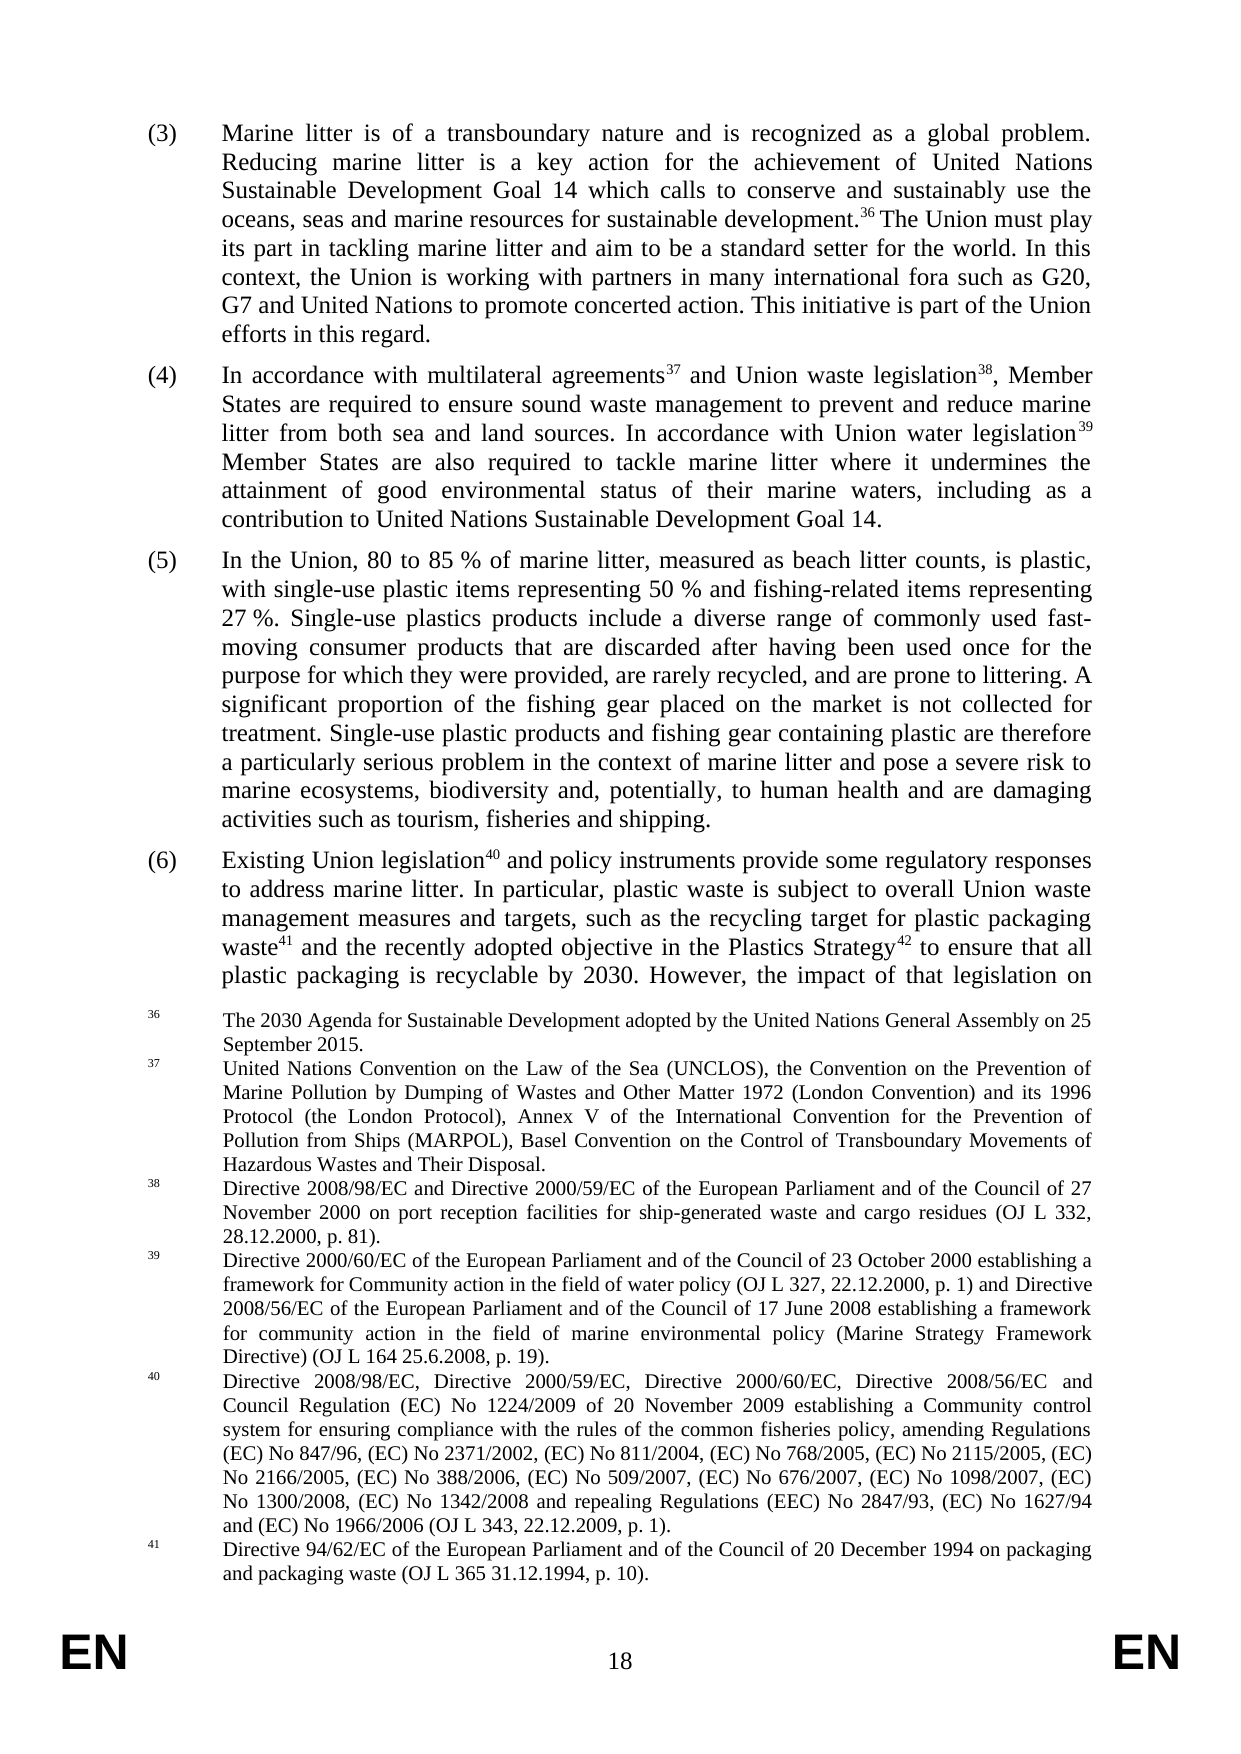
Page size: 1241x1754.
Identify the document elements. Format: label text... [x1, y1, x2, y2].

text (4) In accordance with multilateral agreements and Union waste legislation, Member States are required to ensure sound waste management to prevent and reduce marine litter from both sea and land sources. In accordance with Union water legislation Member States are also required to tackle marine litter where it undermines the attainment of good environmental status of their marine waters, including as a contribution to United Nations Sustainable Development Goal 14. [148, 361, 1093, 533]
text (5) In the Union, 80 to 85 % of marine litter, measured as beach litter counts, is plastic, with single-use plastic items representing 50 % and fishing-related items representing 27 %. Single-use plastics products include a diverse range of commonly used fast-moving consumer products that are discarded after having been used once for the purpose for which they were provided, are rarely recycled, and are prone to littering. A significant proportion of the fishing gear placed on the market is not collected for treatment. Single-use plastic products and fishing gear containing plastic are therefore a particularly serious problem in the context of marine litter and pose a severe risk to marine ecosystems, biodiversity and, potentially, to human health and are damaging activities such as tourism, fisheries and shipping. [148, 546, 1093, 833]
text (3) Marine litter is of a transboundary nature and is recognized as a global problem. Reducing marine litter is a key action for the achievement of United Nations Sustainable Development Goal 14 which calls to conserve and sustainably use the oceans, seas and marine resources for sustainable development. The Union must play its part in tackling marine litter and aim to be a standard setter for the world. In this context, the Union is working with partners in many international fora such as G20, G7 and United Nations to promote concerted action. This initiative is part of the Union efforts in this regard. [148, 118, 1093, 348]
text (6) Existing Union legislation and policy instruments provide some regulatory responses to address marine litter. In particular, plastic waste is subject to overall Union waste management measures and targets, such as the recycling target for plastic packaging waste and the recently adopted objective in the Plastics Strategy to ensure that all plastic packaging is recyclable by 2030. However, the impact of that legislation on marine litter is not sufficient and there are differences in the scope and the level of ambition amongst national measures to prevent and reduce marine litter. In addition, some of those measures, in particular marketing restrictions for single-use plastic products, may create barriers to trade and distort competition in the Union. [148, 846, 1093, 989]
